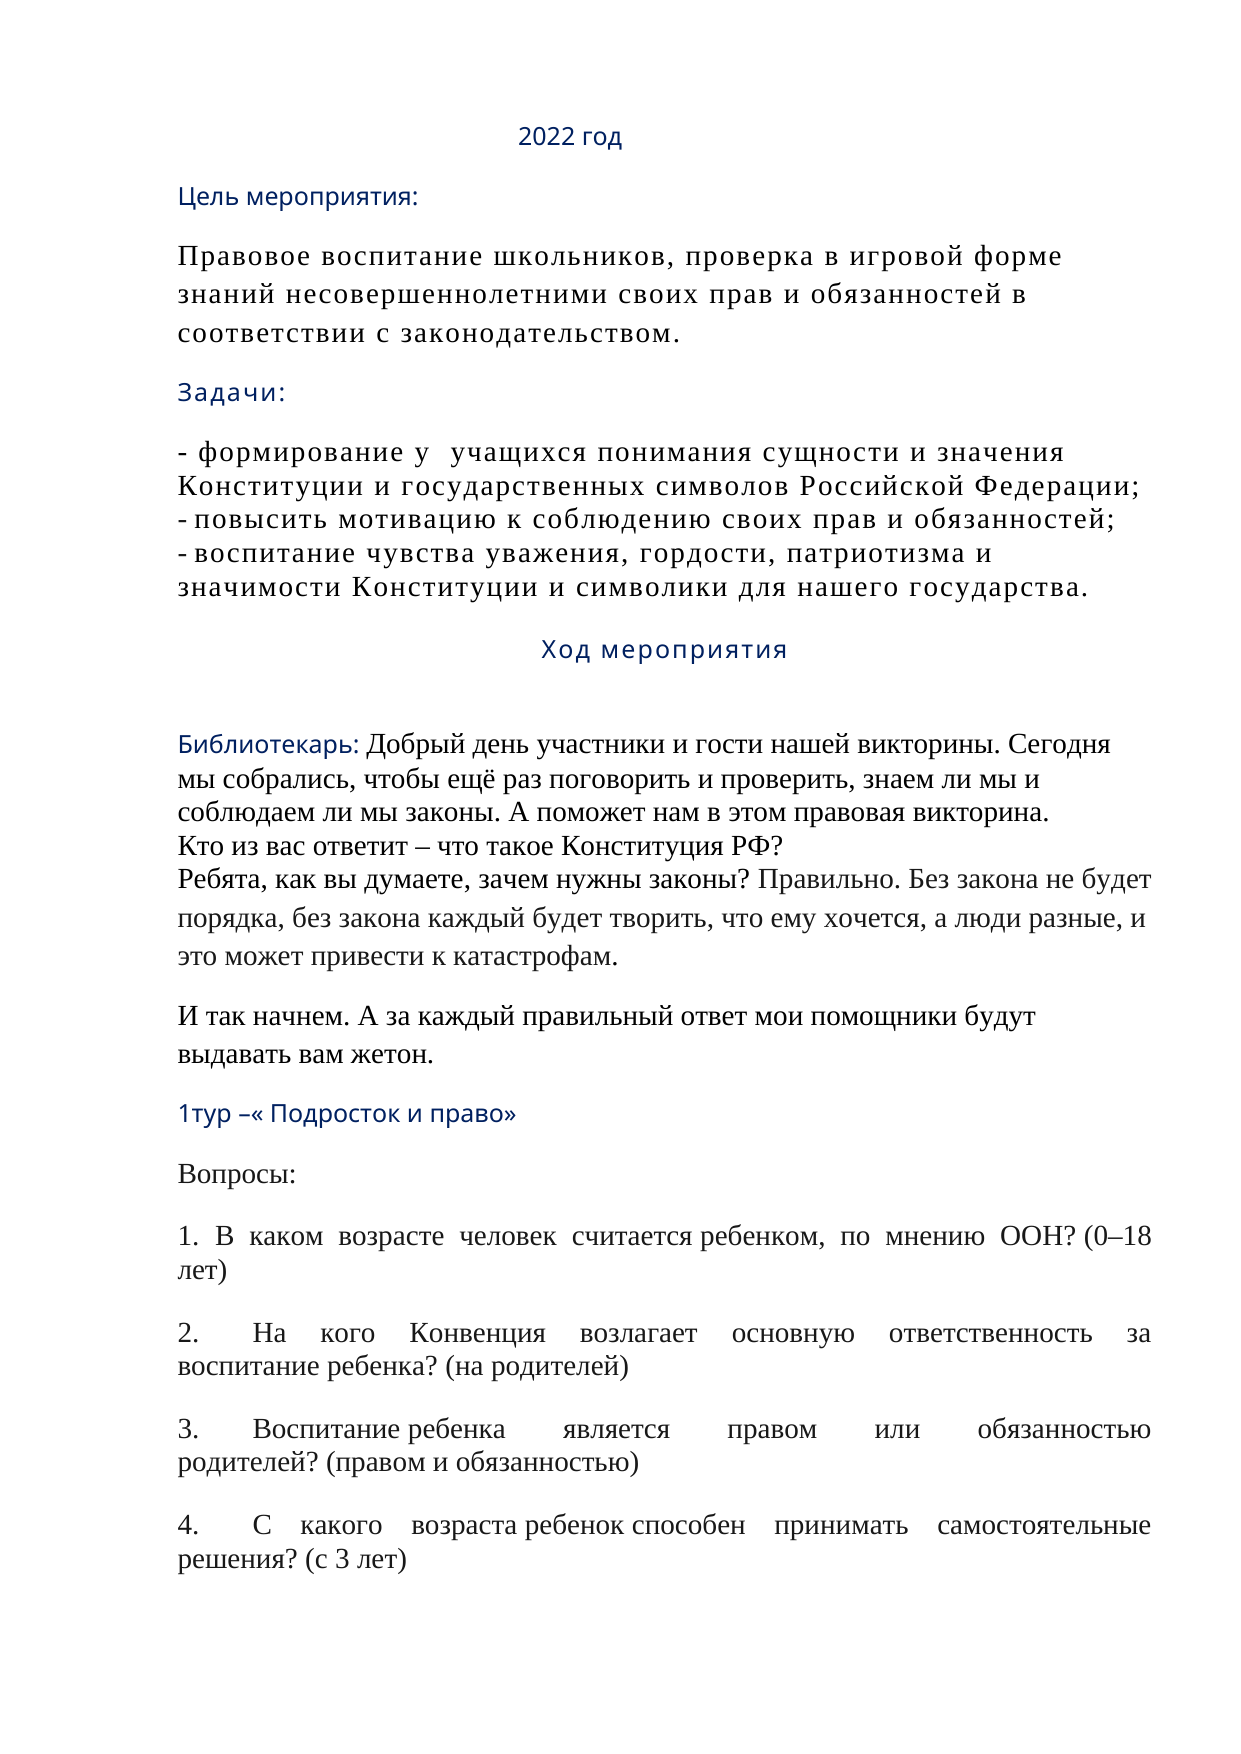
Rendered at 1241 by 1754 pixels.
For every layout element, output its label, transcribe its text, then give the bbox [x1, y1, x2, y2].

text И так начнем. А за каждый правильный ответ мои помощники будут выдавать вам жетон. [177, 998, 1152, 1070]
text - повысить мотивацию к соблюдению своих прав и обязанностей; [177, 502, 1152, 535]
text Вопросы: [177, 1156, 1152, 1189]
text 1тур –« Подросток и право» [177, 1096, 1152, 1130]
text - формирование у учащихся понимания сущности и значения Конституции и государственных символов Российской Федерации; [177, 434, 1152, 502]
list В каком возрасте человек считается ребенком, по мнению ООН? (0–18 лет) [177, 1218, 1152, 1286]
list С какого возраста ребенок способен принимать самостоятельные решения? (с 3 лет) [177, 1507, 1152, 1574]
text Цель мероприятия: [177, 178, 1152, 212]
list На кого Конвенция возлагает основную ответственность за воспитание ребенка? (на родителей) [177, 1315, 1152, 1382]
list Воспитание ребенка является правом или обязанностью родителей? (правом и обязанностью) [177, 1411, 1152, 1478]
text Ребята, как вы думаете, зачем нужны законы? Правильно. Без закона не будет порядка, без закона каждый будет творить, что ему хочется, а люди разные, и это может привести к катастрофам. [177, 861, 1152, 972]
text Ход мероприятия [177, 632, 1152, 666]
text Задачи: [177, 374, 1152, 409]
text - воспитание чувства уважения, гордости, патриотизма и значимости Конституции и символики для нашего государства. [177, 535, 1152, 602]
text Правовое воспитание школьников, проверка в игровой форме знаний несовершеннолетними своих прав и обязанностей в соответствии с законодательством. [177, 238, 1152, 349]
text Кто из вас ответит – что такое Конституция РФ? [177, 828, 1152, 861]
text Библиотекарь: Добрый день участники и гости нашей викторины. Сегодня мы собрались, чтобы ещё раз поговорить и проверить, знаем ли мы и соблюдаем ли мы законы. А поможет нам в этом правовая викторина. [177, 726, 1152, 828]
text 2022 год [177, 118, 1152, 152]
